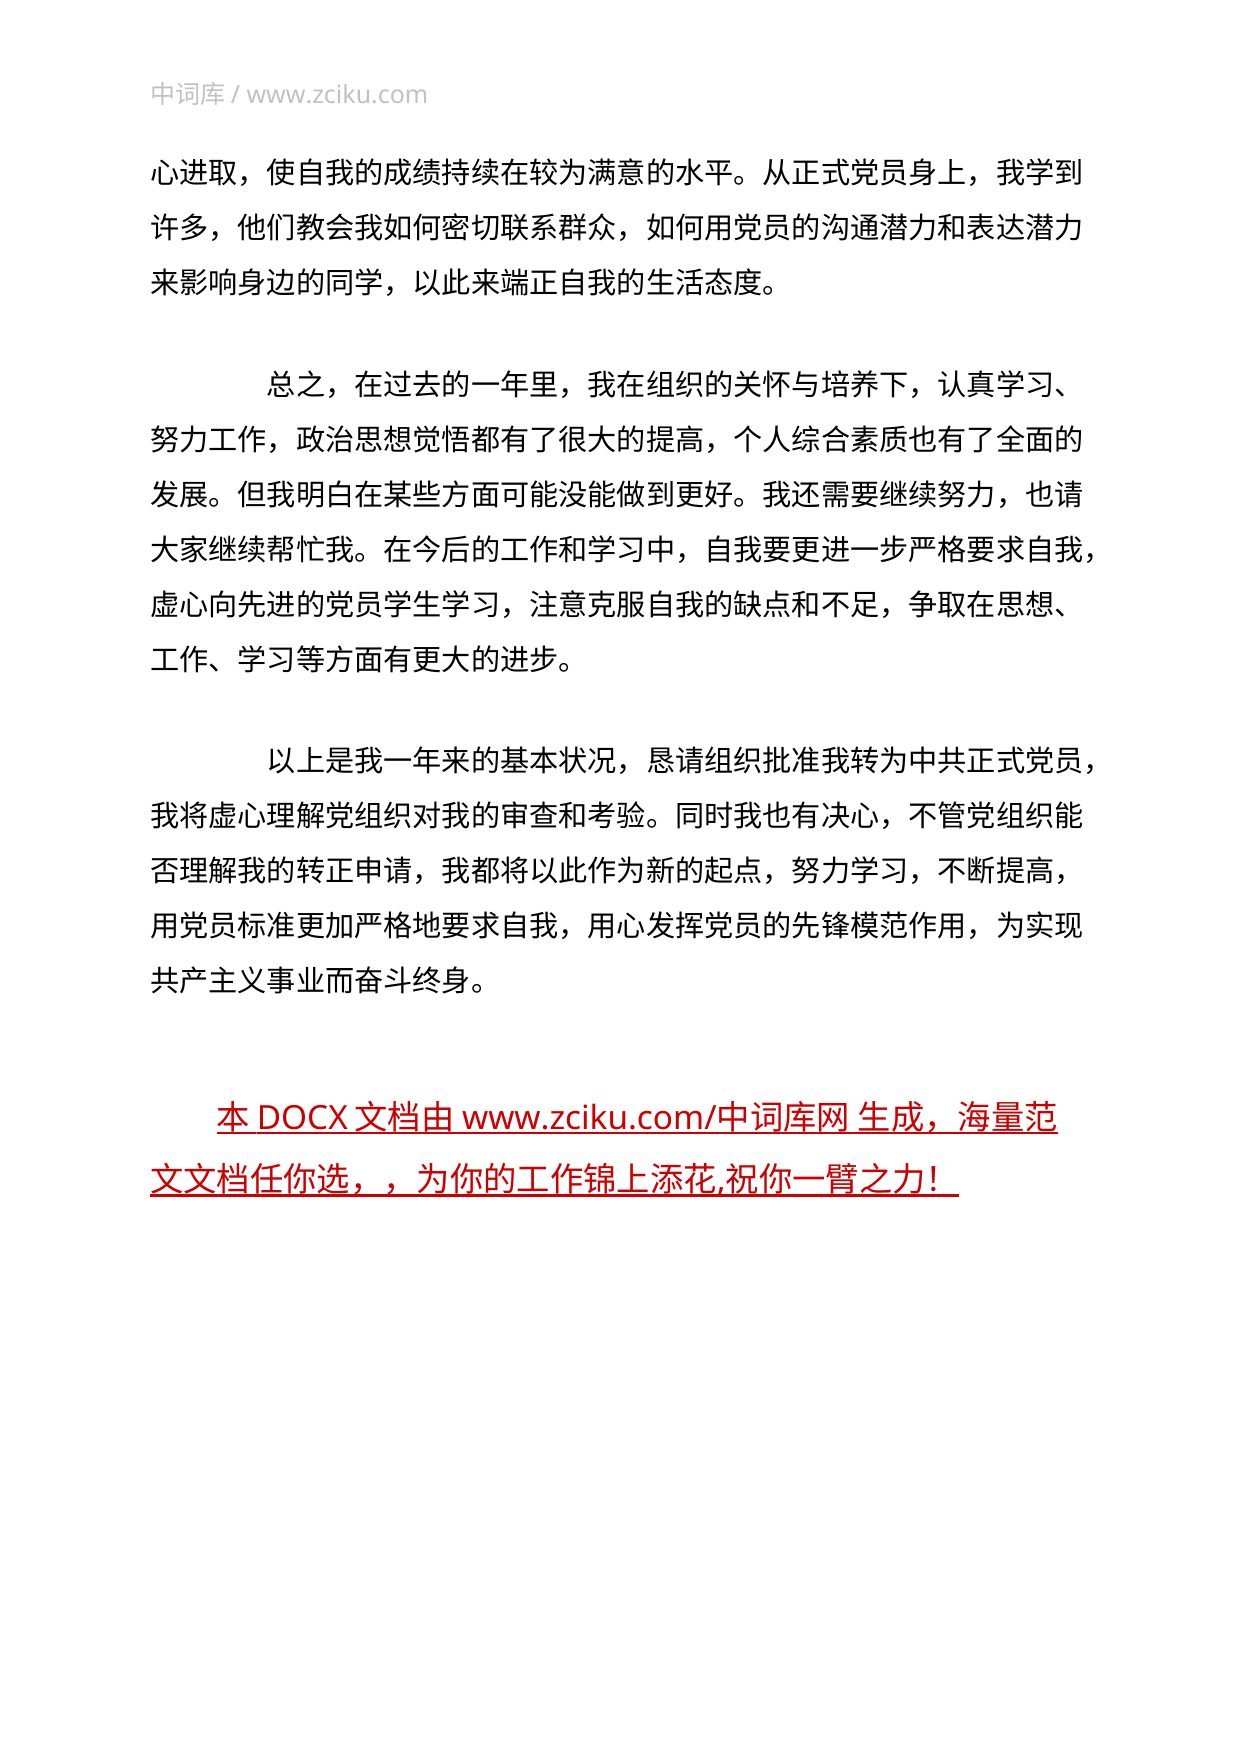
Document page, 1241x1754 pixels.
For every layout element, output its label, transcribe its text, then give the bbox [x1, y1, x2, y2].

text 总之，在过去的一年里，我在组织的关怀与培养下，认真学习、努力工作，政治思想觉悟都有了很大的提高，个人综合素质也有了全面的发展。但我明白在某些方面可能没能做到更好。我还需要继续努力，也请大家继续帮忙我。在今后的工作和学习中，自我要更进一步严格要求自我，虚心向先进的党员学生学习，注意克服自我的缺点和不足，争取在思想、工作、学习等方面有更大的进步。 [150, 362, 1090, 678]
text 本DOCX文档由 www.zciku.com/中词库网 生成，海量范文文档任你选，，为你的工作锦上添花,祝你一臂之力！ [150, 1090, 1090, 1202]
text 以上是我一年来的基本状况，恳请组织批准我转为中共正式党员，我将虚心理解党组织对我的审查和考验。同时我也有决心，不管党组织能否理解我的转正申请，我都将以此作为新的起点，努力学习，不断提高，用党员标准更加严格地要求自我，用心发挥党员的先锋模范作用，为实现共产主义事业而奋斗终身。 [150, 738, 1090, 1000]
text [150, 150, 1090, 302]
